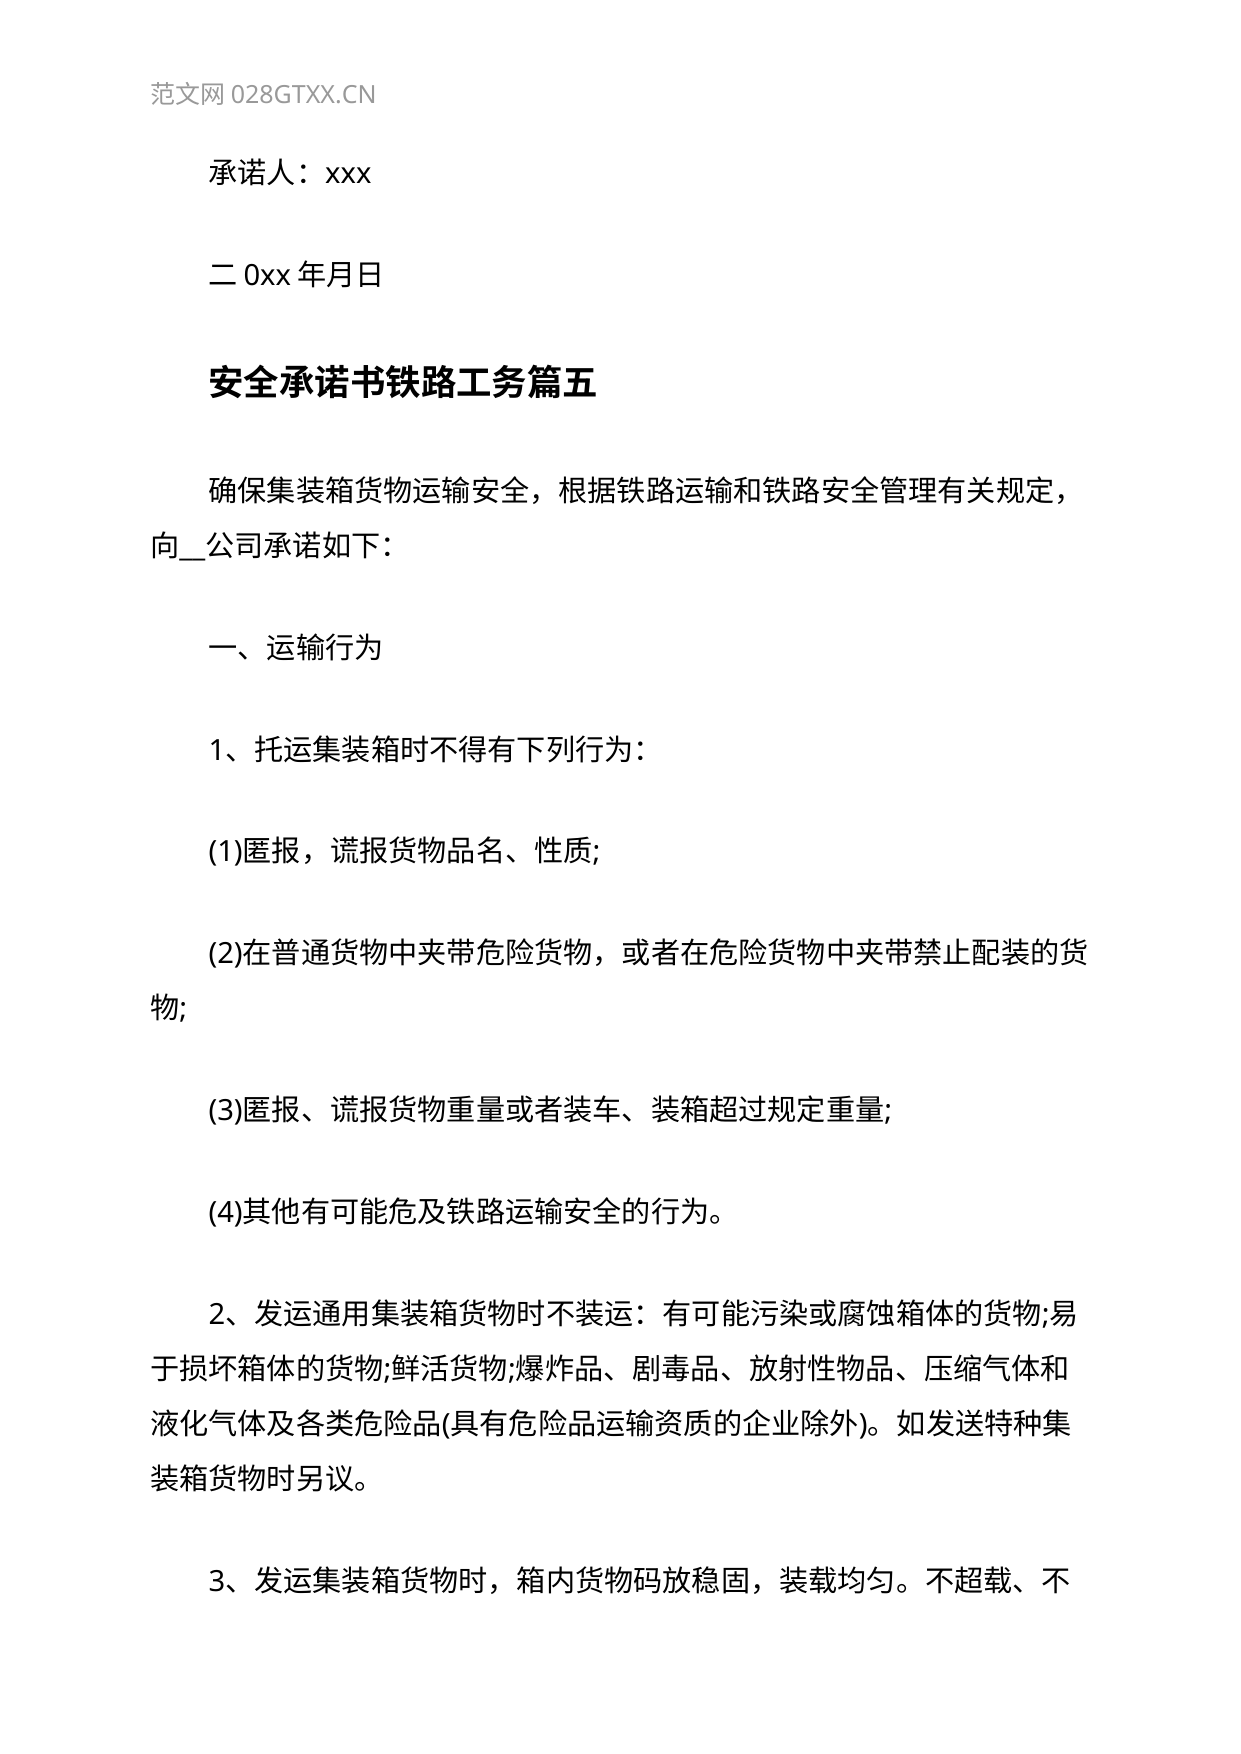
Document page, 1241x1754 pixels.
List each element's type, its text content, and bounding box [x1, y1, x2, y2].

text (1)匿报，谎报货物品名、性质; [150, 828, 1090, 870]
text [150, 1558, 1090, 1600]
text 二0xx年月日 [150, 252, 1090, 294]
text 安全承诺书铁路工务篇五 [150, 354, 1090, 405]
text 承诺人：xxx [150, 150, 1090, 192]
text (2)在普通货物中夹带危险货物，或者在危险货物中夹带禁止配装的货物; [150, 930, 1090, 1027]
text 确保集装箱货物运输安全，根据铁路运输和铁路安全管理有关规定，向__公司承诺如下： [150, 467, 1090, 565]
text 一、运输行为 [150, 624, 1090, 667]
text 2、发运通用集装箱货物时不装运：有可能污染或腐蚀箱体的货物;易于损坏箱体的货物;鲜活货物;爆炸品、剧毒品、放射性物品、压缩气体和液化气体及各类危险品(具有危险品运输资质的企业除外)。如发送特种集装箱货物时另议。 [150, 1291, 1090, 1498]
text (3)匿报、谎报货物重量或者装车、装箱超过规定重量; [150, 1087, 1090, 1129]
text (4)其他有可能危及铁路运输安全的行为。 [150, 1189, 1090, 1231]
text 1、托运集装箱时不得有下列行为： [150, 726, 1090, 768]
